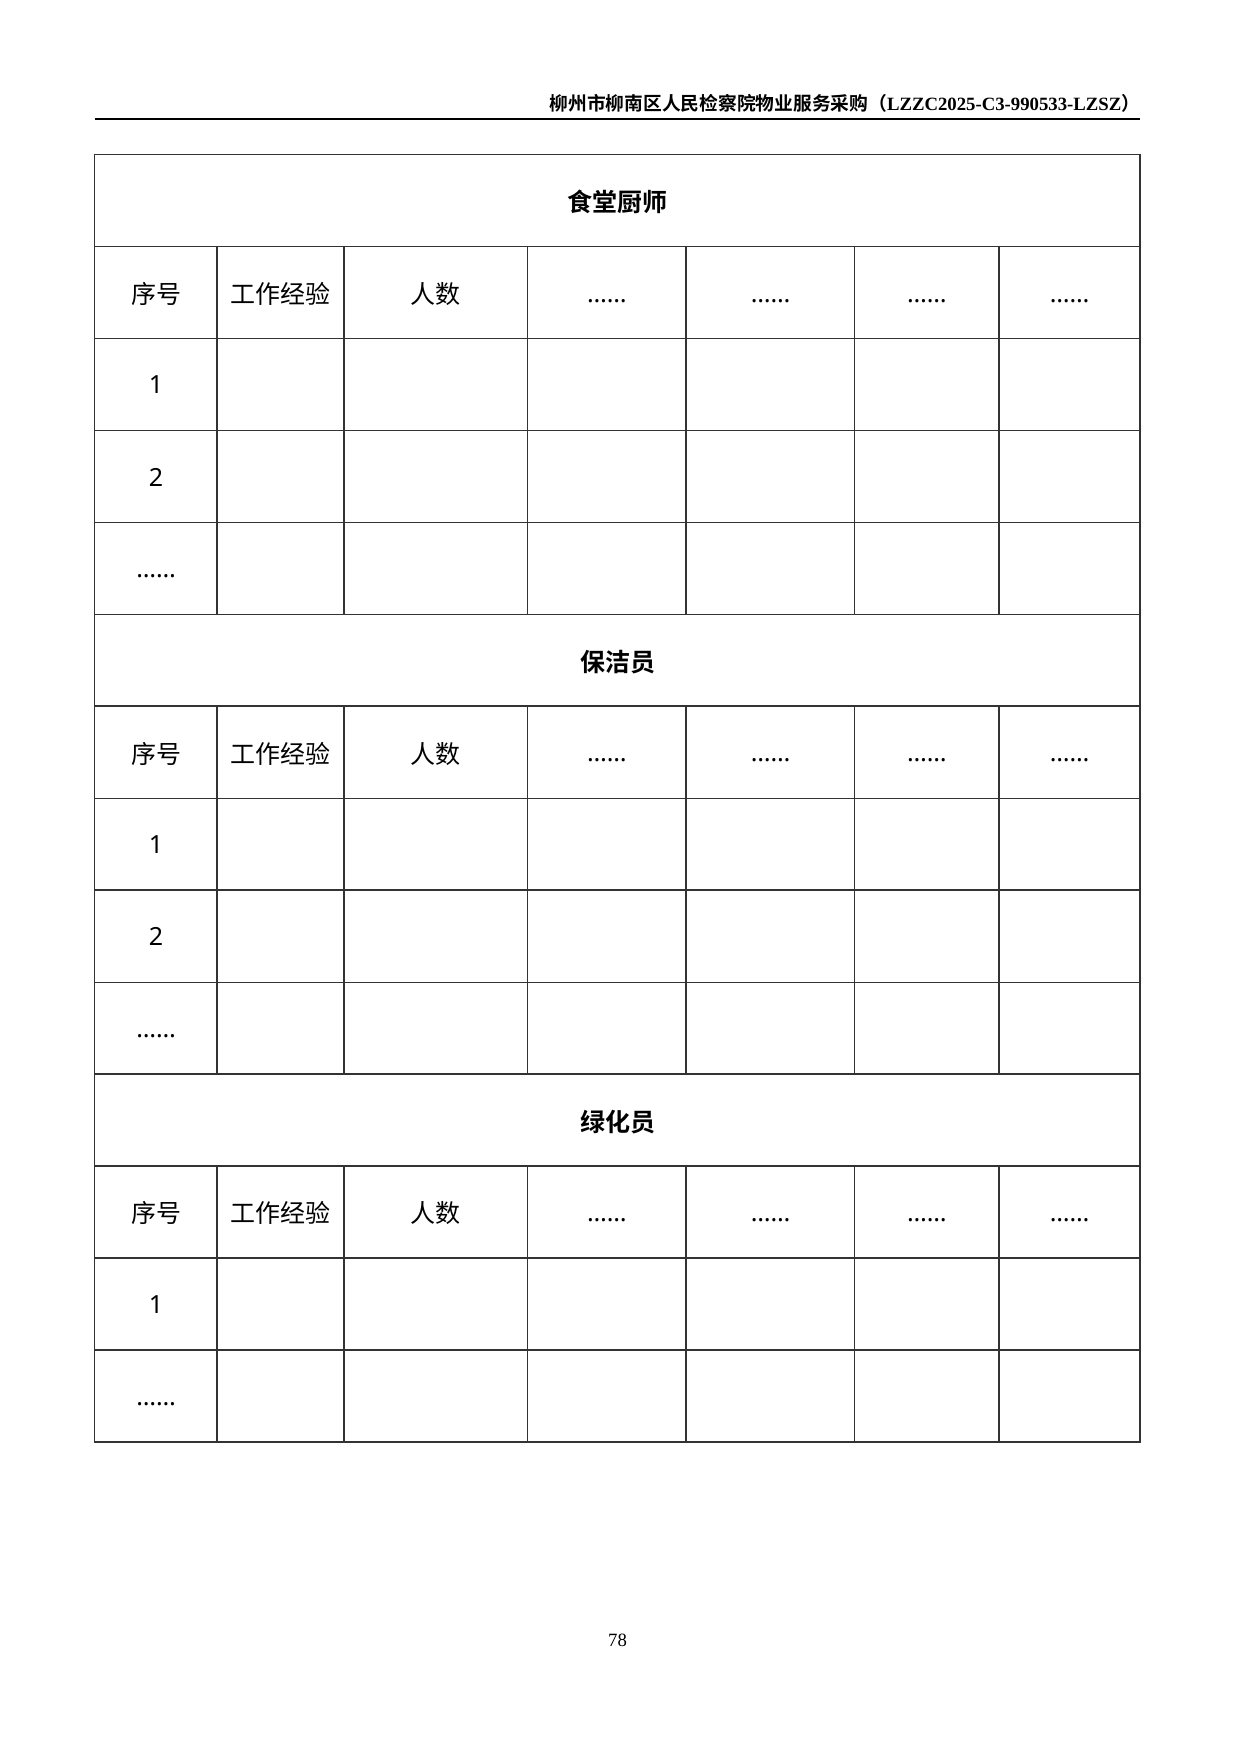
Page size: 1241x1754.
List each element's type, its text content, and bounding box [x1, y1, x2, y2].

table_cell 1 [95, 1259, 216, 1349]
table_cell [218, 983, 343, 1073]
table_cell [218, 339, 343, 429]
table_cell [218, 799, 343, 889]
table_cell [687, 983, 854, 1073]
table_cell …… [855, 707, 998, 797]
table_cell [528, 891, 685, 981]
table_cell [1000, 1351, 1139, 1441]
table_cell …… [528, 1167, 685, 1257]
table_cell [687, 431, 854, 521]
table_cell 1 [95, 799, 216, 889]
table_cell [218, 431, 343, 521]
table_cell [855, 1259, 998, 1349]
table_cell [528, 523, 685, 613]
table_cell [345, 983, 527, 1073]
table_cell [687, 339, 854, 429]
table_cell …… [1000, 1167, 1139, 1257]
table_cell 1 [95, 339, 216, 429]
table_cell [345, 1259, 527, 1349]
table_cell 食堂厨师 [95, 155, 1139, 246]
table_cell [528, 431, 685, 521]
table_cell [528, 1351, 685, 1441]
table_cell [1000, 891, 1139, 981]
table_cell …… [528, 247, 685, 337]
table_cell [528, 799, 685, 889]
table_cell [687, 1259, 854, 1349]
table_cell 工作经验 [218, 1167, 343, 1257]
table_cell [687, 523, 854, 613]
table_cell [1000, 339, 1139, 429]
table_cell 序号 [95, 707, 216, 797]
table_cell 保洁员 [95, 615, 1139, 705]
table_cell [528, 983, 685, 1073]
table_cell [218, 523, 343, 613]
table_cell [687, 1351, 854, 1441]
table_cell [855, 799, 998, 889]
table_cell [345, 431, 527, 521]
table_cell [1000, 983, 1139, 1073]
table_cell [687, 891, 854, 981]
table_cell [855, 431, 998, 521]
table_cell [1000, 523, 1139, 613]
table_cell 序号 [95, 1167, 216, 1257]
table_cell [855, 983, 998, 1073]
table_cell [218, 1351, 343, 1441]
table_cell [528, 1259, 685, 1349]
table_cell [855, 891, 998, 981]
table_cell [528, 339, 685, 429]
table_cell …… [687, 247, 854, 337]
table_cell …… [687, 1167, 854, 1257]
table_cell [855, 1351, 998, 1441]
table_cell [345, 799, 527, 889]
table_cell [1000, 799, 1139, 889]
table_cell …… [855, 247, 998, 337]
table_cell …… [528, 707, 685, 797]
table_cell 人数 [345, 247, 527, 337]
table_cell [345, 891, 527, 981]
table_cell [218, 1259, 343, 1349]
table_cell [687, 799, 854, 889]
table_cell 绿化员 [95, 1075, 1139, 1165]
table_cell …… [855, 1167, 998, 1257]
table_cell …… [687, 707, 854, 797]
table_cell 工作经验 [218, 707, 343, 797]
table_cell …… [1000, 707, 1139, 797]
table_cell 2 [95, 891, 216, 981]
table_cell [218, 891, 343, 981]
table_cell [1000, 431, 1139, 521]
table_cell [345, 523, 527, 613]
table_cell [1000, 1259, 1139, 1349]
table_cell …… [95, 983, 216, 1073]
table_cell 序号 [95, 247, 216, 337]
table_cell 2 [95, 431, 216, 521]
table_cell 人数 [345, 707, 527, 797]
table_cell [855, 523, 998, 613]
table_cell …… [1000, 247, 1139, 337]
table_cell [855, 339, 998, 429]
table_cell 工作经验 [218, 247, 343, 337]
table_cell …… [95, 523, 216, 613]
table_cell …… [95, 1351, 216, 1441]
table_cell 人数 [345, 1167, 527, 1257]
table_cell [345, 339, 527, 429]
table_cell [345, 1351, 527, 1441]
